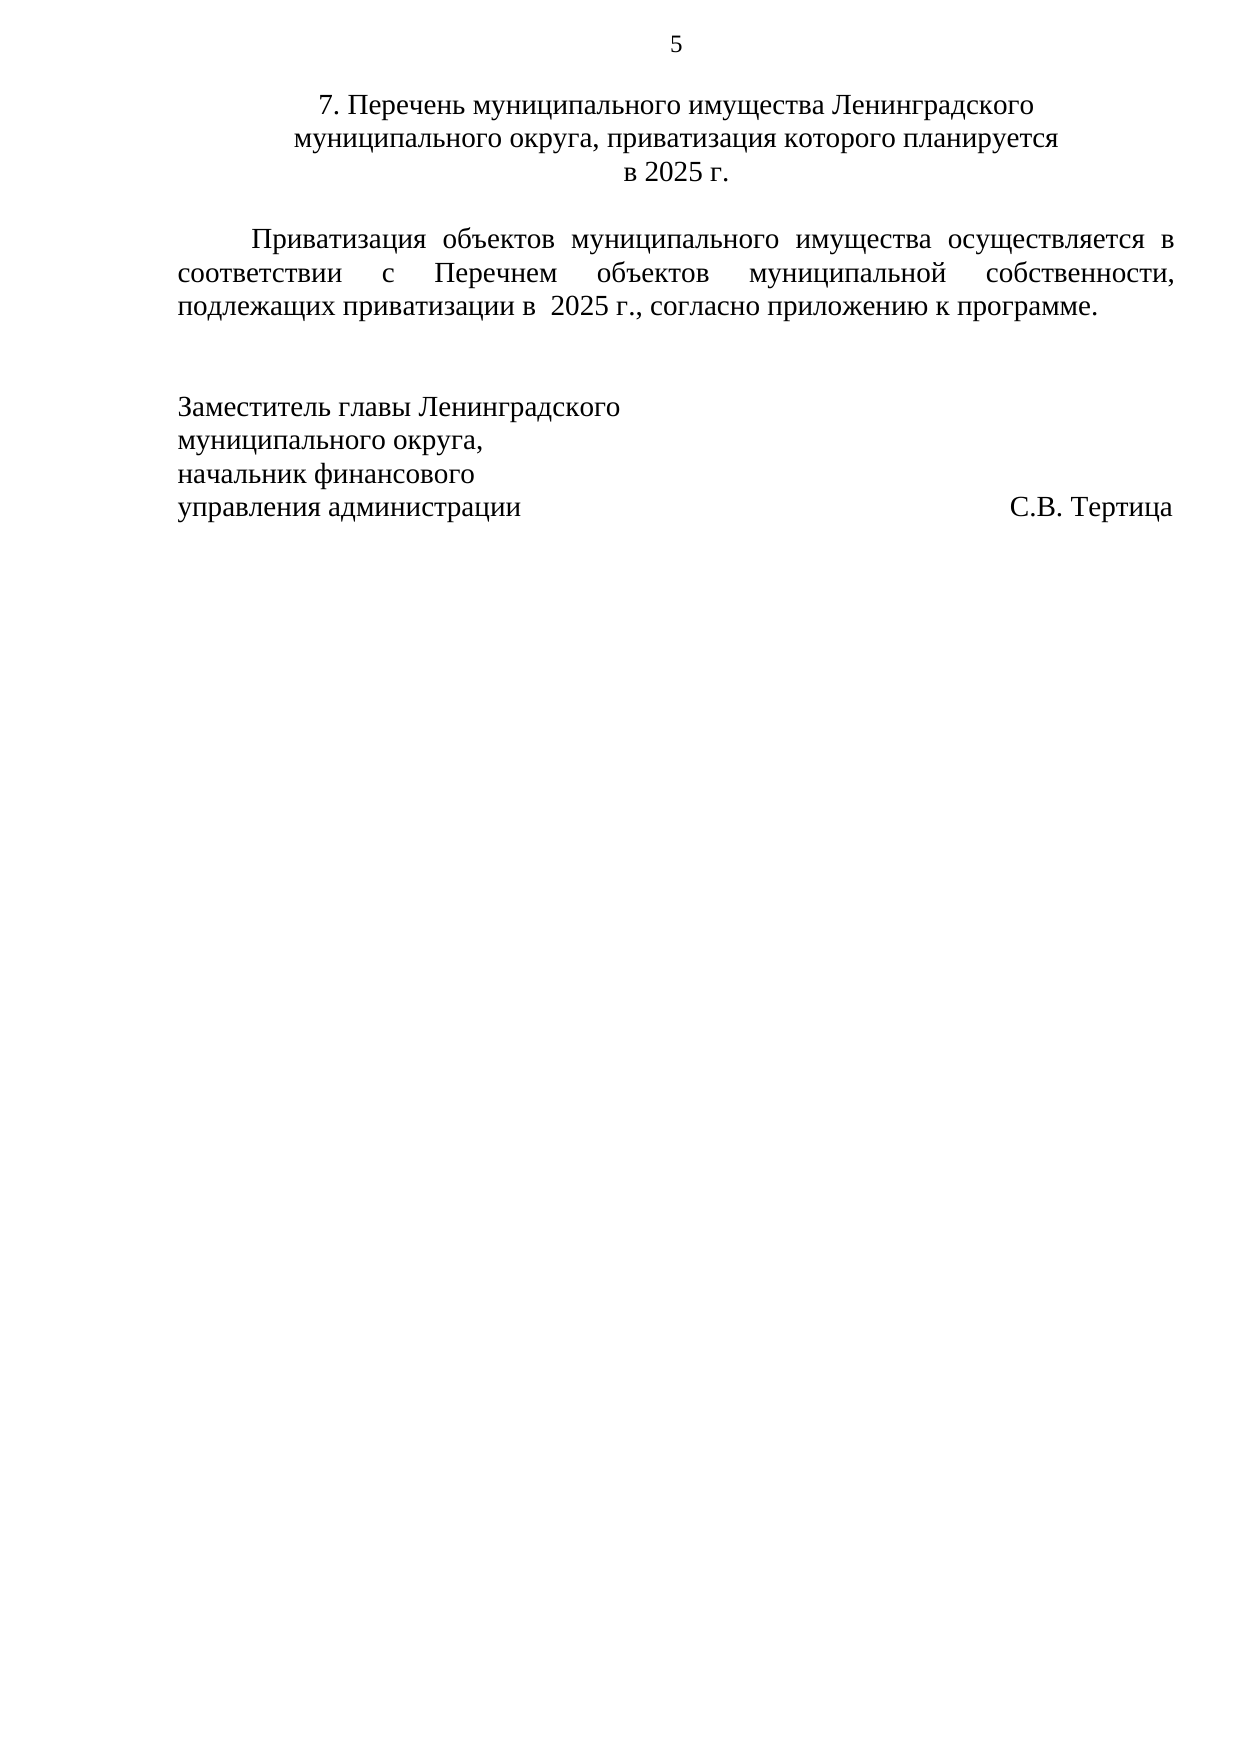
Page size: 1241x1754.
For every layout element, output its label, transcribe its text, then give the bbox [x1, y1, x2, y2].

text в 2025 г. [177, 154, 1175, 188]
text управления администрации С.В. Тертица [177, 489, 1175, 523]
text начальник финансового [177, 456, 1175, 489]
text Заместитель главы Ленинградского [177, 389, 1175, 422]
text муниципального округа, приватизация которого планируется [177, 121, 1175, 154]
text 7. Перечень муниципального имущества Ленинградского [177, 87, 1175, 121]
text муниципального округа, [177, 422, 1175, 456]
text Приватизация объектов муниципального имущества осуществляется в соответствии с Перечнем объектов муниципальной собственности, подлежащих приватизации в 2025 г., согласно приложению к программе. [177, 221, 1175, 322]
